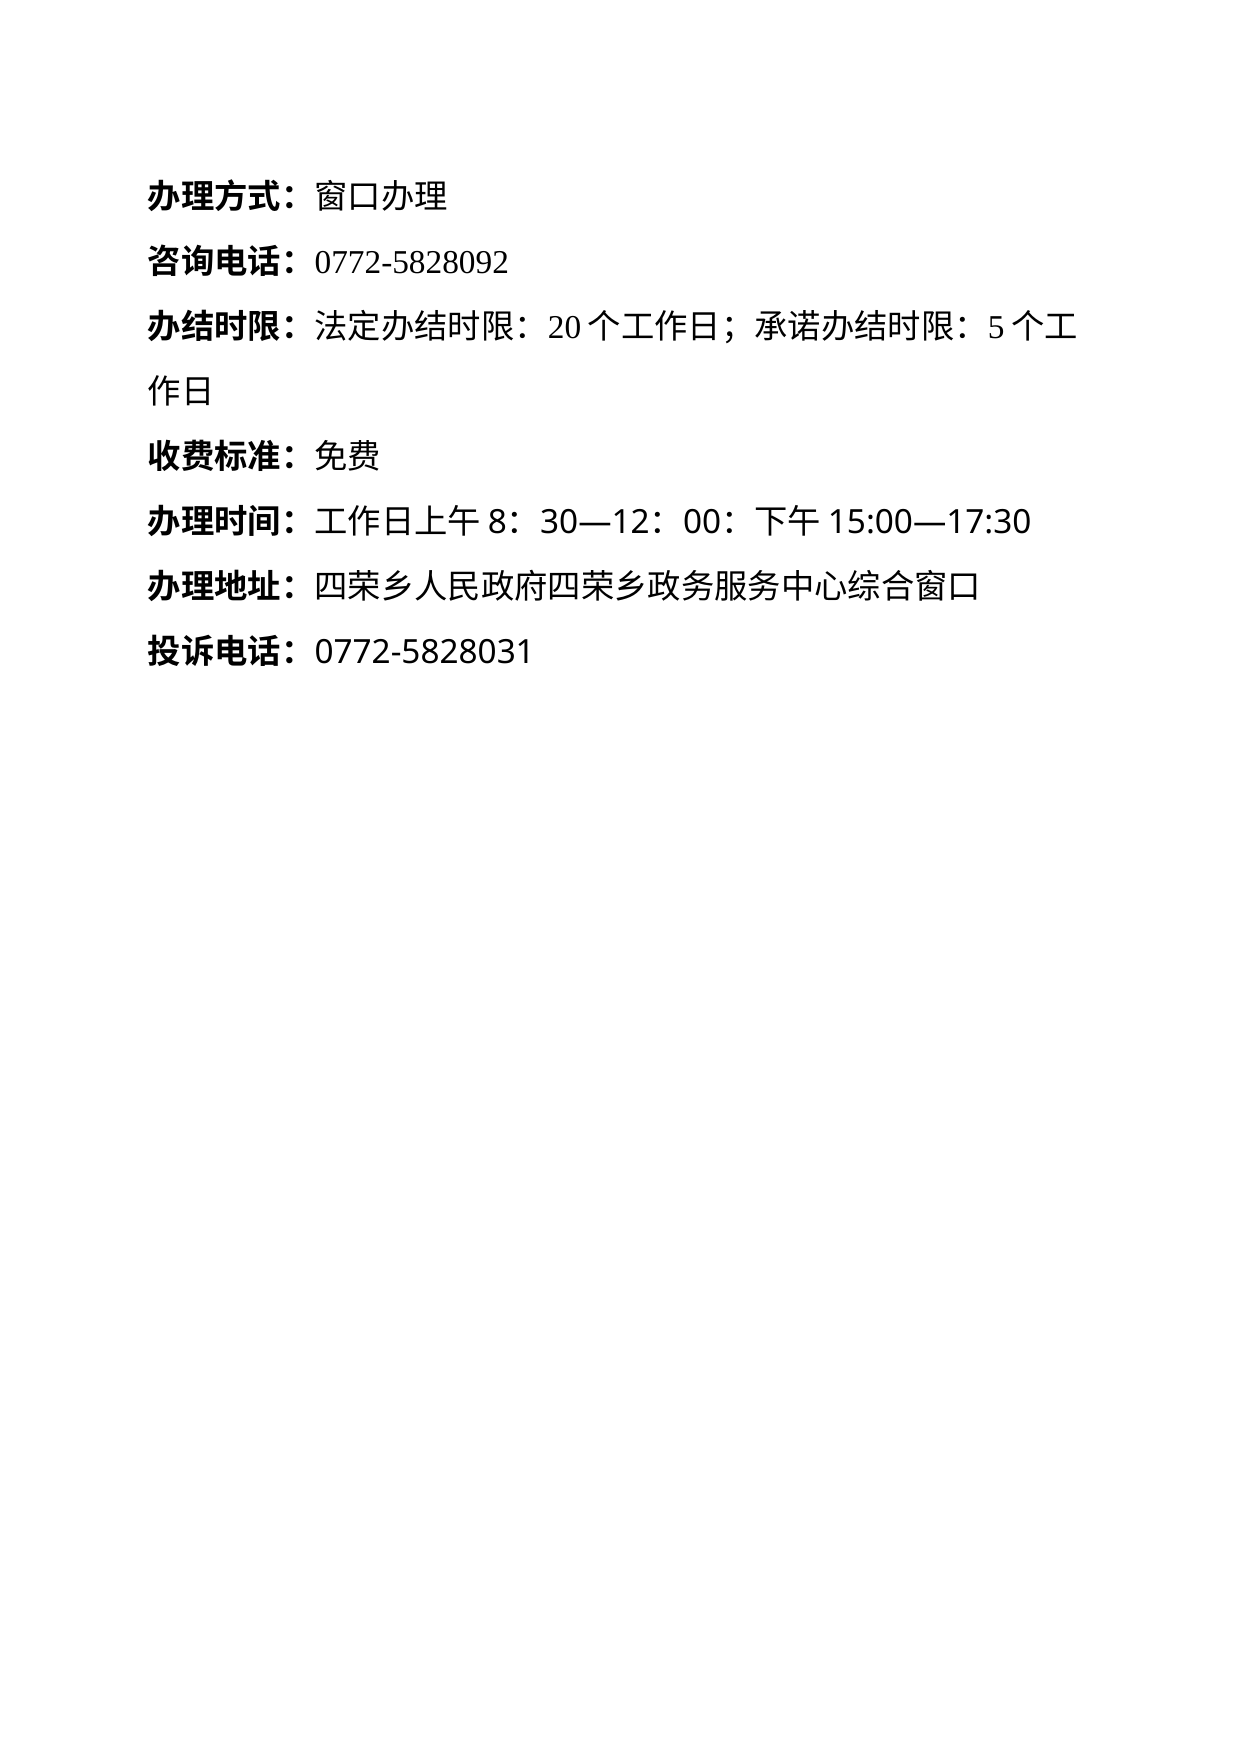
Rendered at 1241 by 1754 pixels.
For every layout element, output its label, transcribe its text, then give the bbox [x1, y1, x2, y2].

text 咨询电话：0772-5828092 [148, 227, 1093, 292]
text 办结时限：法定办结时限：20个工作日；承诺办结时限：5个工作日 [148, 292, 1093, 422]
text 收费标准：免费 [148, 422, 1093, 487]
text 办理地址：四荣乡人民政府四荣乡政务服务中心综合窗口 [148, 552, 1093, 617]
text 投诉电话：0772-5828031 [148, 617, 1093, 682]
text 办理时间：工作日上午8：30—12：00：下午15:00—17:30 [148, 487, 1093, 552]
text 办理方式：窗口办理 [148, 162, 1093, 227]
